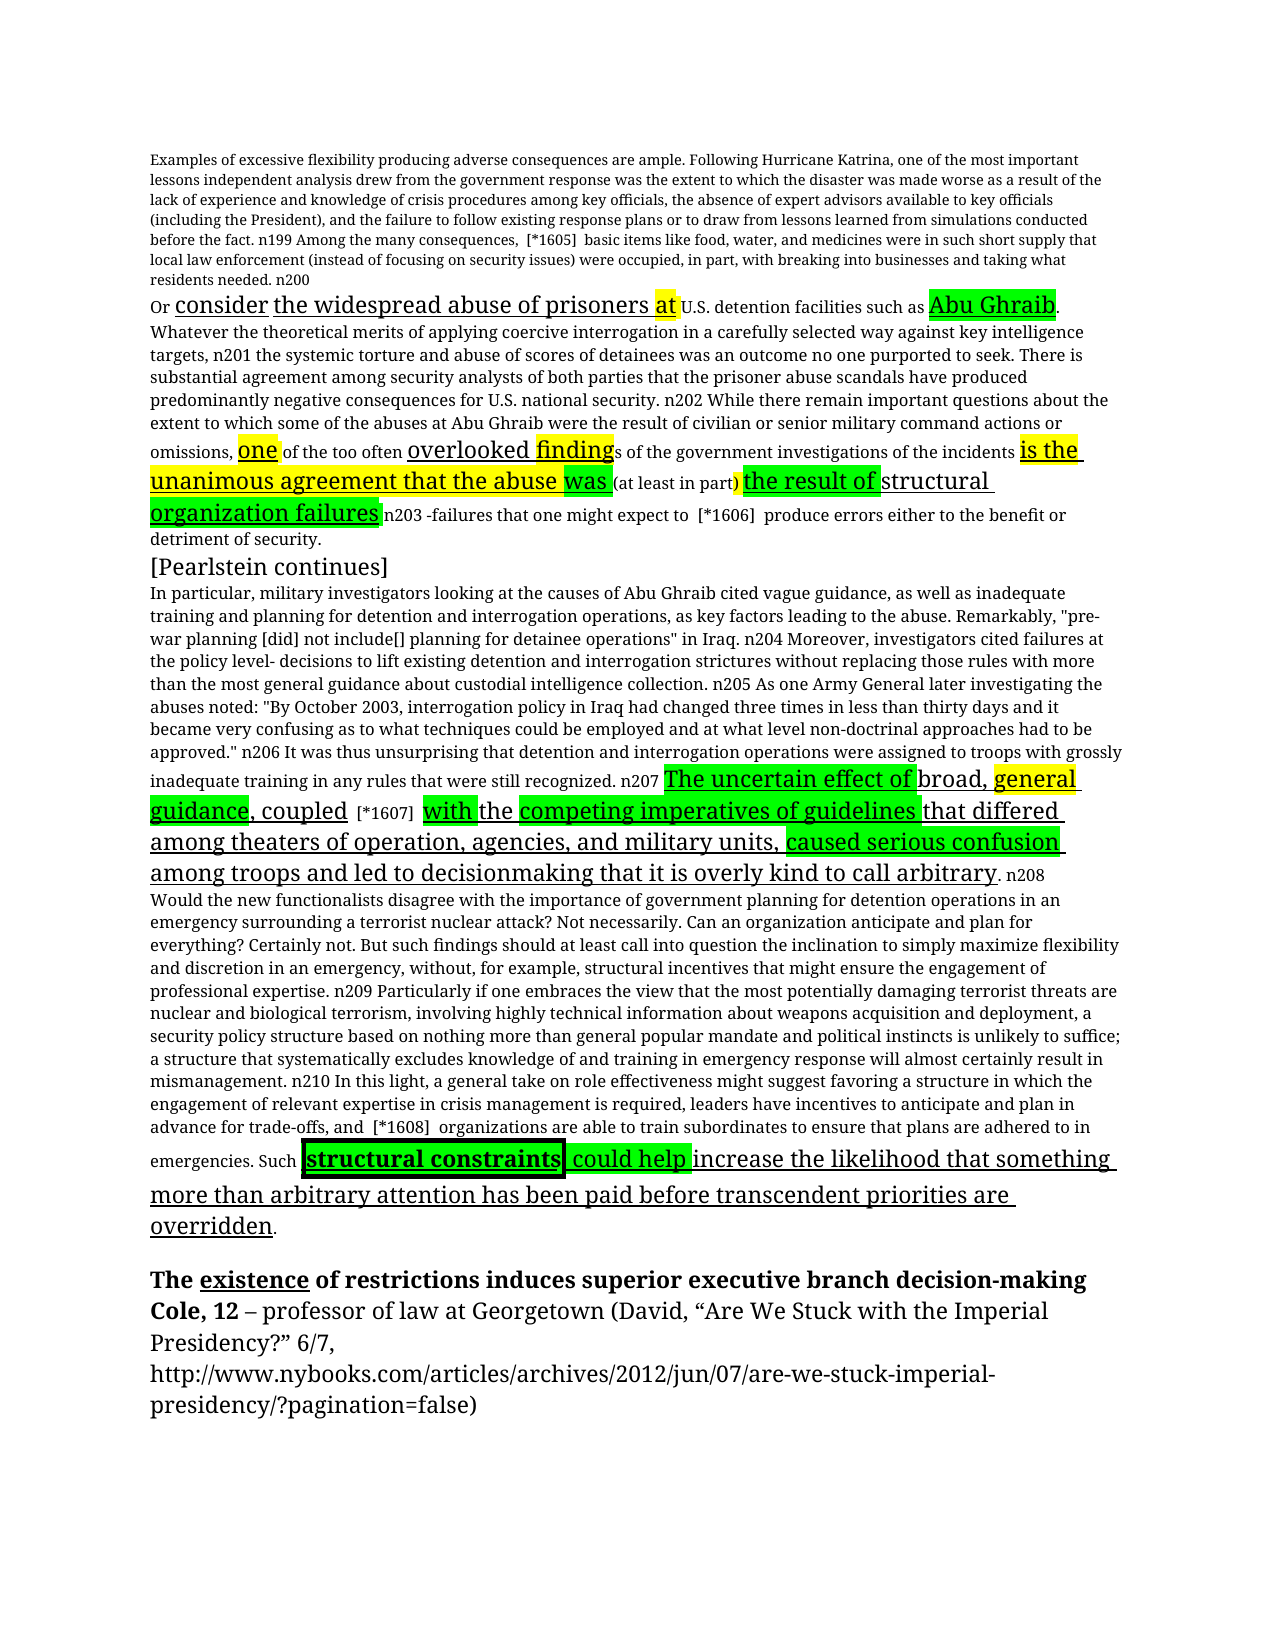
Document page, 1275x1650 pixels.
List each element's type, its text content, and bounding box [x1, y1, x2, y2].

text In particular, military investigators looking at the causes of Abu Ghraib cited vague guidance, as well as inadequate training and planning for detention and interrogation operations, as key factors leading to the abuse. Remarkably, "pre-war planning [did] not include[] planning for detainee operations" in Iraq. n204 Moreover, investigators cited failures at the policy level- decisions to lift existing detention and interrogation strictures without replacing those rules with more than the most general guidance about custodial intelligence collection. n205 As one Army General later investigating the abuses noted: "By October 2003, interrogation policy in Iraq had changed three times in less than thirty days and it became very confusing as to what techniques could be employed and at what level non-doctrinal approaches had to be approved." n206 It was thus unsurprising that detention and interrogation operations were assigned to troops with grossly inadequate training in any rules that were still recognized. n207 The uncertain effect of broad, general guidance, coupled [*1607] with the competing imperatives of guidelines that differed among theaters of operation, agencies, and military units, caused serious confusion among troops and led to decisionmaking that it is overly kind to call arbitrary. n208 [150, 582, 1125, 888]
text Would the new functionalists disagree with the importance of government planning for detention operations in an emergency surrounding a terrorist nuclear attack? Not necessarily. Can an organization anticipate and plan for everything? Certainly not. But such findings should at least call into question the inclination to simply maximize flexibility and discretion in an emergency, without, for example, structural incentives that might ensure the engagement of professional expertise. n209 Particularly if one embraces the view that the most potentially damaging terrorist threats are nuclear and biological terrorism, involving highly technical information about weapons acquisition and deployment, a security policy structure based on nothing more than general popular mandate and political instincts is unlikely to suffice; a structure that systematically excludes knowledge of and training in emergency response will almost certainly result in mismanagement. n210 In this light, a general take on role effectiveness might suggest favoring a structure in which the engagement of relevant expertise in crisis management is required, leaders have incentives to anticipate and plan in advance for trade-offs, and [*1608] organizations are able to train subordinates to ensure that plans are adhered to in emergencies. Such structural constraints could help increase the likelihood that something more than arbitrary attention has been paid before transcendent priorities are overridden. [150, 888, 1125, 1241]
text Cole, 12 – professor of law at Georgetown (David, “Are We Stuck with the Imperial Presidency?” 6/7, [150, 1295, 1125, 1358]
text Examples of excessive flexibility producing adverse consequences are ample. Following Hurricane Katrina, one of the most important lessons independent analysis drew from the government response was the extent to which the disaster was made worse as a result of the lack of experience and knowledge of crisis procedures among key officials, the absence of expert advisors available to key officials (including the President), and the failure to follow existing response plans or to draw from lessons learned from simulations conducted before the fact. n199 Among the many consequences, [*1605] basic items like food, water, and medicines were in such short supply that local law enforcement (instead of focusing on security issues) were occupied, in part, with breaking into businesses and taking what residents needed. n200 [150, 150, 1125, 289]
text [Pearlstein continues] [150, 551, 1125, 582]
subtitle The existence of restrictions induces superior executive branch decision-making [150, 1264, 1125, 1295]
text Or consider the widespread abuse of prisoners at U.S. detention facilities such as Abu Ghraib. Whatever the theoretical merits of applying coercive interrogation in a carefully selected way against key intelligence targets, n201 the systemic torture and abuse of scores of detainees was an outcome no one purported to seek. There is substantial agreement among security analysts of both parties that the prisoner abuse scandals have produced predominantly negative consequences for U.S. national security. n202 While there remain important questions about the extent to which some of the abuses at Abu Ghraib were the result of civilian or senior military command actions or omissions, one of the too often overlooked findings of the government investigations of the incidents is the unanimous agreement that the abuse was (at least in part) the result of structural organization failures n203 -failures that one might expect to [*1606] produce errors either to the benefit or detriment of security. [150, 289, 1125, 551]
text http://www.nybooks.com/articles/archives/2012/jun/07/are-we-stuck-imperial-presidency/?pagination=false) [150, 1358, 1125, 1420]
